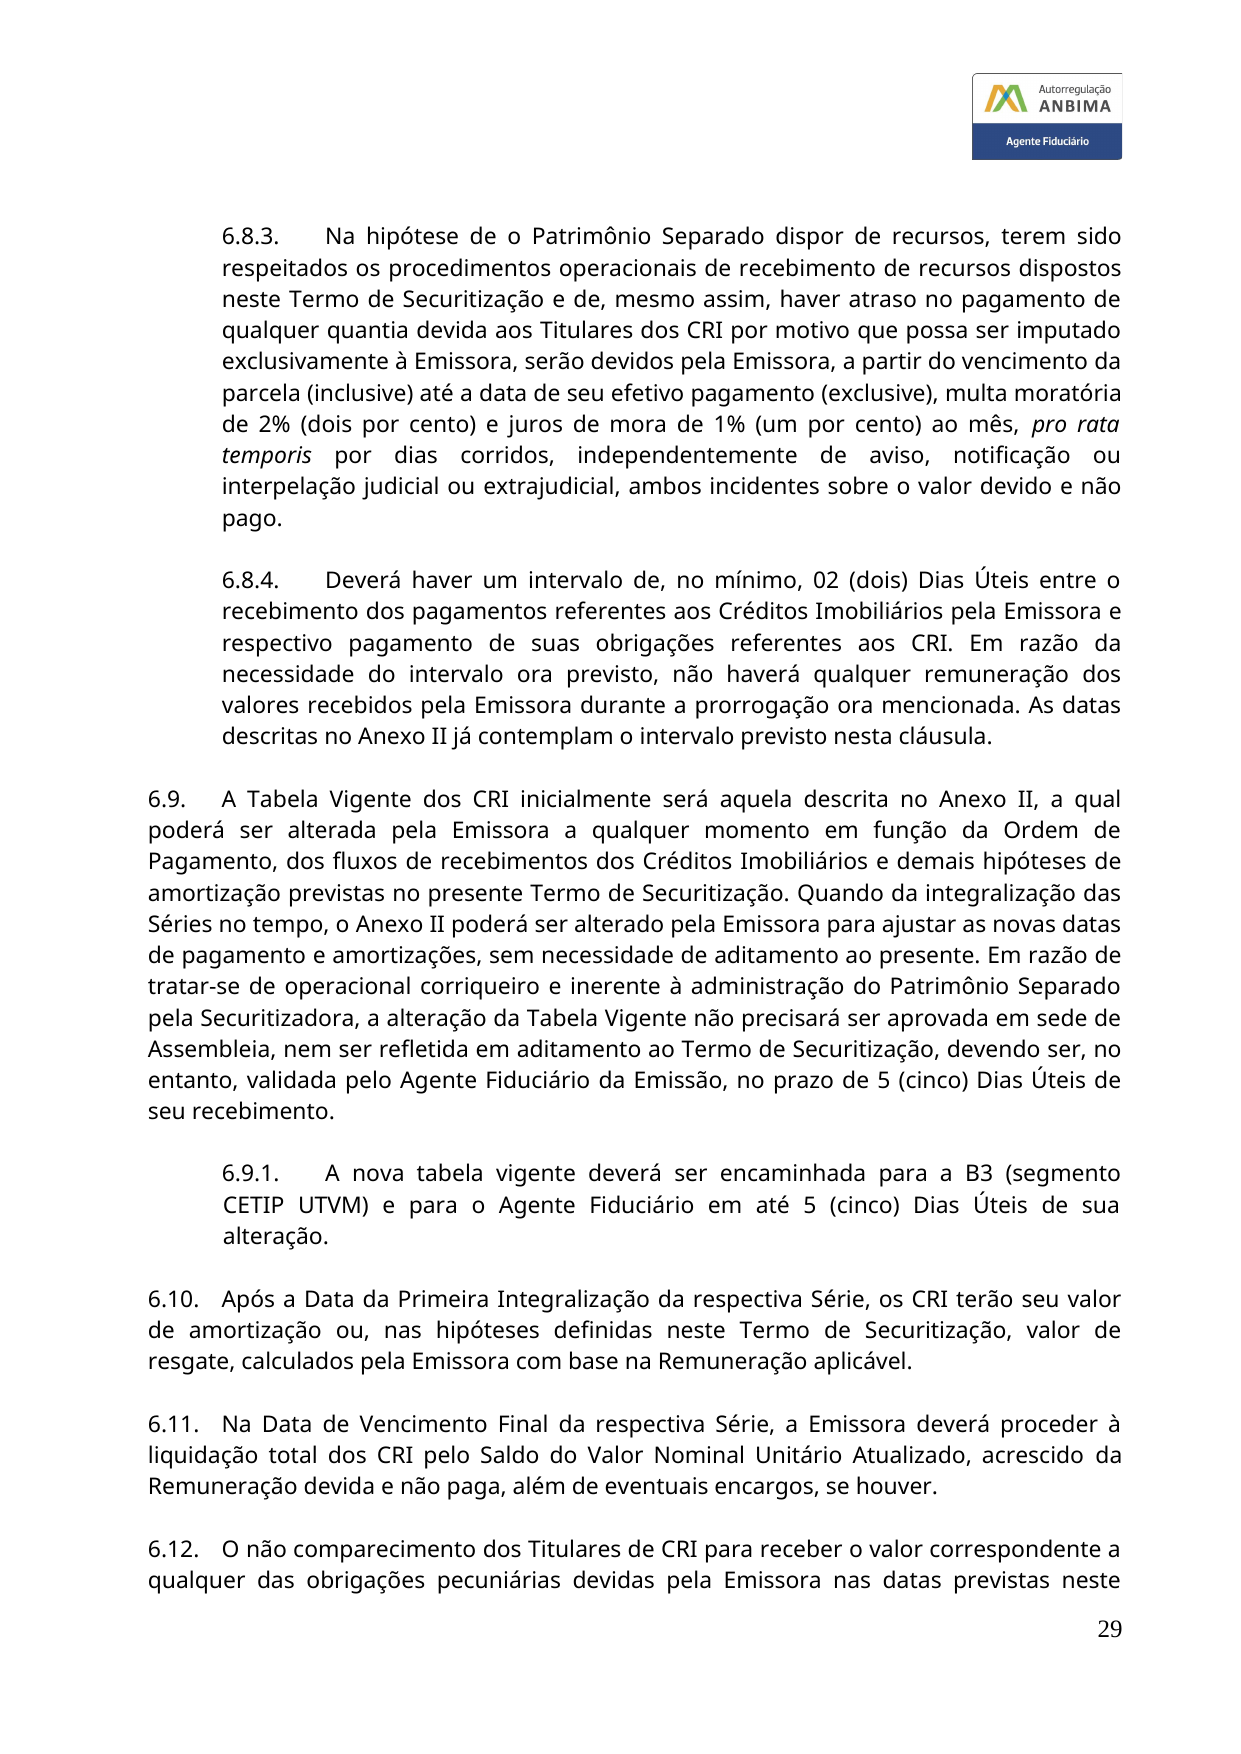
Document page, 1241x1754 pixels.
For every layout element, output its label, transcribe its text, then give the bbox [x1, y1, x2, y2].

list Na Data de Vencimento Final da respectiva Série, a Emissora deverá proceder à liquidação total dos CRI pelo Saldo do Valor Nominal Unitário Atualizado, acrescido da Remuneração devida e não paga, além de eventuais encargos, se houver. [148, 1407, 1122, 1501]
picture [972, 73, 1123, 160]
text 6.8.3. Na hipótese de o Patrimônio Separado dispor de recursos, terem sido respeitados os procedimentos operacionais de recebimento de recursos dispostos neste Termo de Securitização e de, mesmo assim, haver atraso no pagamento de qualquer quantia devida aos Titulares dos CRI por motivo que possa ser imputado exclusivamente à Emissora, serão devidos pela Emissora, a partir do vencimento da parcela (inclusive) até a data de seu efetivo pagamento (exclusive), multa moratória de 2% (dois por cento) e juros de mora de 1% (um por cento) ao mês, pro rata temporis por dias corridos, independentemente de aviso, notificação ou interpelação judicial ou extrajudicial, ambos incidentes sobre o valor devido e não pago. [222, 220, 1122, 532]
text 6.8.4. Deverá haver um intervalo de, no mínimo, 02 (dois) Dias Úteis entre o recebimento dos pagamentos referentes aos Créditos Imobiliários pela Emissora e respectivo pagamento de suas obrigações referentes aos CRI. Em razão da necessidade do intervalo ora previsto, não haverá qualquer remuneração dos valores recebidos pela Emissora durante a prorrogação ora mencionada. As datas descritas no Anexo II já contemplam o intervalo previsto nesta cláusula. [222, 563, 1122, 751]
list Após a Data da Primeira Integralização da respectiva Série, os CRI terão seu valor de amortização ou, nas hipóteses definidas neste Termo de Securitização, valor de resgate, calculados pela Emissora com base na Remuneração aplicável. [148, 1282, 1122, 1376]
list A nova tabela vigente deverá ser encaminhada para a B3 (segmento CETIP UTVM) e para o Agente Fiduciário em até 5 (cinco) Dias Úteis de sua alteração. [222, 1157, 1122, 1251]
list A Tabela Vigente dos CRI inicialmente será aquela descrita no Anexo II, a qual poderá ser alterada pela Emissora a qualquer momento em função da Ordem de Pagamento, dos fluxos de recebimentos dos Créditos Imobiliários e demais hipóteses de amortização previstas no presente Termo de Securitização. Quando da integralização das Séries no tempo, o Anexo II poderá ser alterado pela Emissora para ajustar as novas datas de pagamento e amortizações, sem necessidade de aditamento ao presente. Em razão de tratar-se de operacional corriqueiro e inerente à administração do Patrimônio Separado pela Securitizadora, a alteração da Tabela Vigente não precisará ser aprovada em sede de Assembleia, nem ser refletida em aditamento ao Termo de Securitização, devendo ser, no entanto, validada pelo Agente Fiduciário da Emissão, no prazo de 5 (cinco) Dias Úteis de seu recebimento. [148, 782, 1122, 1126]
